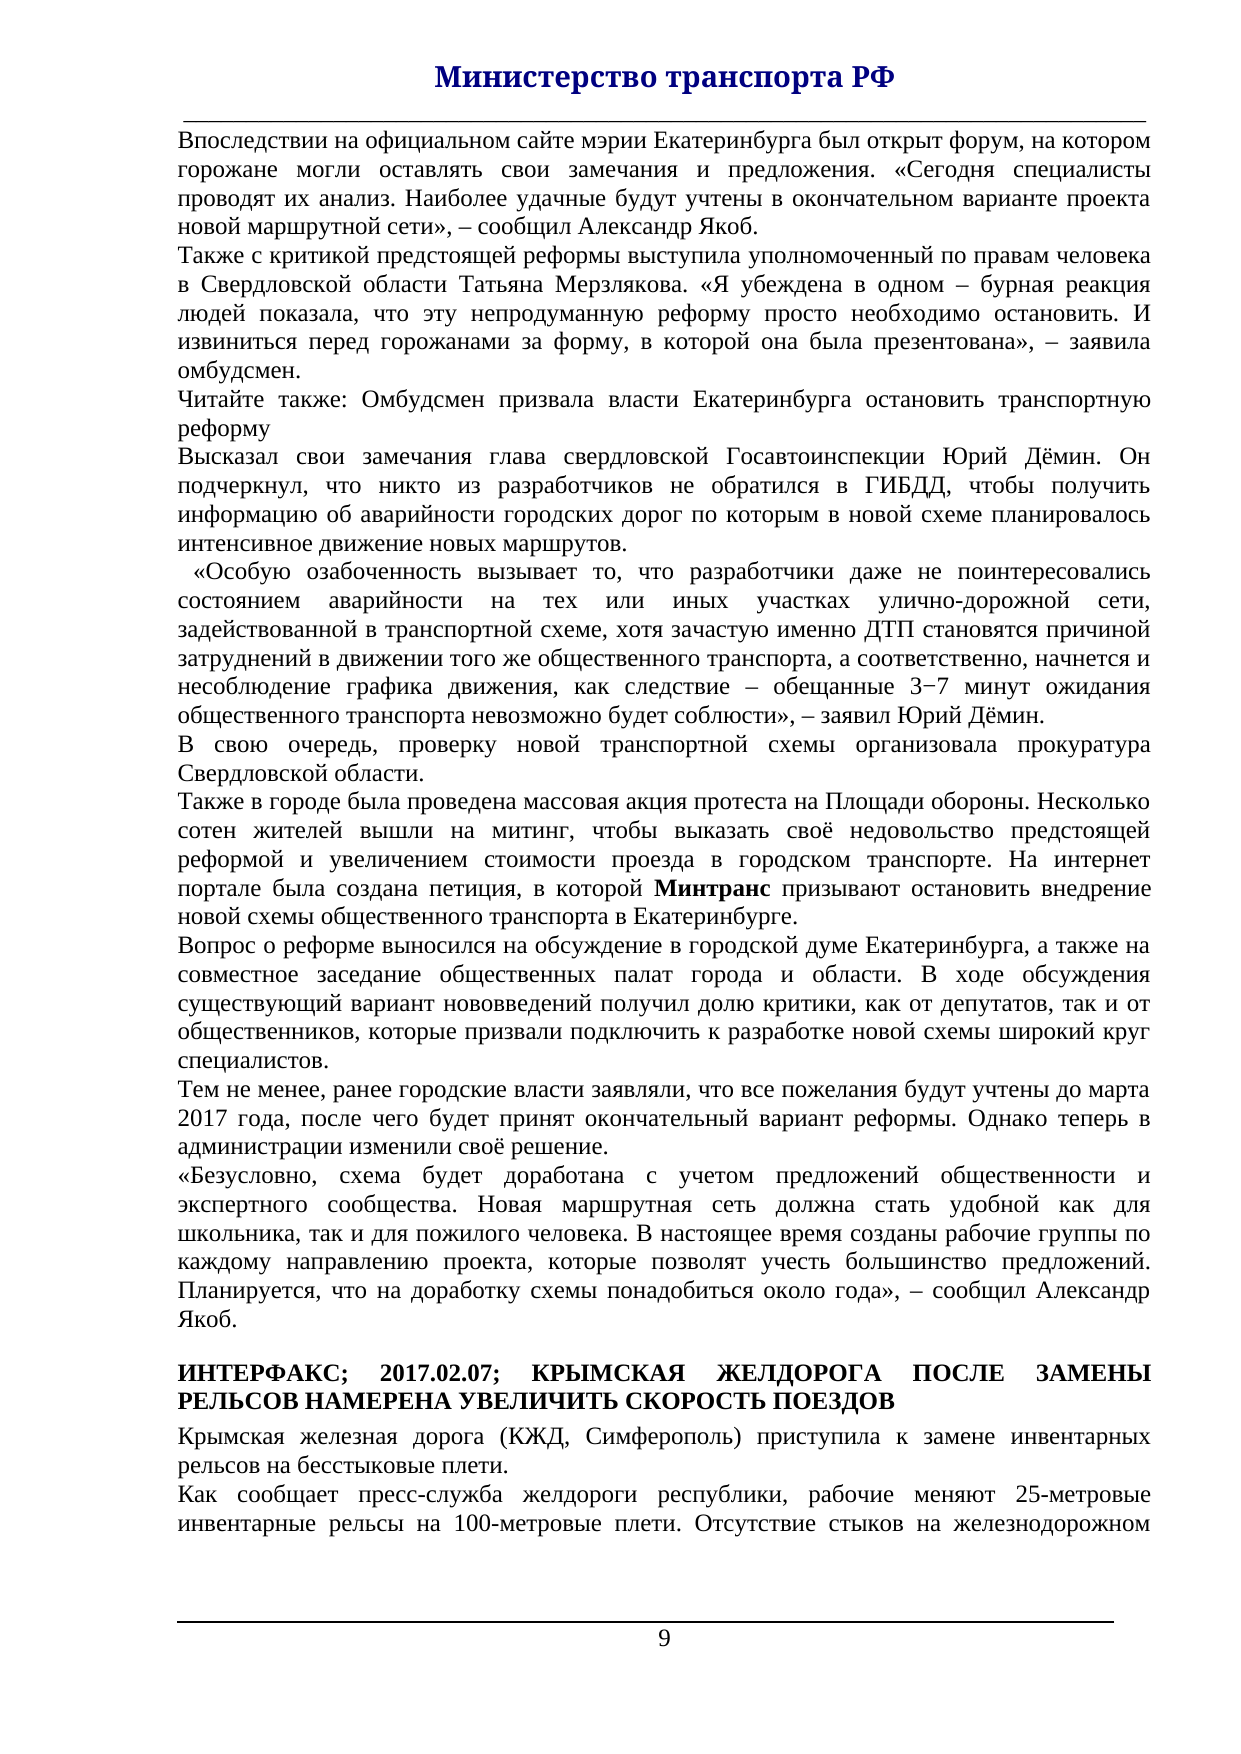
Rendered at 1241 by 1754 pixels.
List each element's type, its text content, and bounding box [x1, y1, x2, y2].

text Впоследствии на официальном сайте мэрии Екатеринбурга был открыт форум, на котором горожане могли оставлять свои замечания и предложения. «Сегодня специалисты проводят их анализ. Наиболее удачные будут учтены в окончательном варианте проекта новой маршрутной сети», – сообщил Александр Якоб. [177, 125, 1152, 240]
text Высказал свои замечания глава свердловской Госавтоинспекции Юрий Дёмин. Он подчеркнул, что никто из разработчиков не обратился в ГИБДД, чтобы получить информацию об аварийности городских дорог по которым в новой схеме планировалось интенсивное движение новых маршрутов. [177, 441, 1152, 556]
text Тем не менее, ранее городские власти заявляли, что все пожелания будут учтены до марта 2017 года, после чего будет принят окончательный вариант реформы. Однако теперь в администрации изменили своё решение. [177, 1074, 1152, 1160]
text Также в городе была проведена массовая акция протеста на Площади обороны. Несколько сотен жителей вышли на митинг, чтобы выказать своё недовольство предстоящей реформой и увеличением стоимости проезда в городском транспорте. На интернет портале была создана петиция, в которой Минтранс призывают остановить внедрение новой схемы общественного транспорта в Екатеринбурге. [177, 786, 1152, 930]
text Крымская железная дорога (КЖД, Симферополь) приступила к замене инвентарных рельсов на бесстыковые плети. [177, 1421, 1152, 1479]
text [177, 1479, 1152, 1536]
text «Особую озабоченность вызывает то, что разработчики даже не поинтересовались состоянием аварийности на тех или иных участках улично-дорожной сети, задействованной в транспортной схеме, хотя зачастую именно ДТП становятся причиной затруднений в движении того же общественного транспорта, а соответственно, начнется и несоблюдение графика движения, как следствие – обещанные 3−7 минут ожидания общественного транспорта невозможно будет соблюсти», – заявил Юрий Дёмин. [177, 556, 1152, 729]
text Вопрос о реформе выносился на обсуждение в городской думе Екатеринбурга, а также на совместное заседание общественных палат города и области. В ходе обсуждения существующий вариант нововведений получил долю критики, как от депутатов, так и от общественников, которые призвали подключить к разработке новой схемы широкий круг специалистов. [177, 930, 1152, 1074]
subtitle ИНТЕРФАКС; 2017.02.07; КРЫМСКАЯ ЖЕЛДОРОГА ПОСЛЕ ЗАМЕНЫ РЕЛЬСОВ НАМЕРЕНА УВЕЛИЧИТЬ СКОРОСТЬ ПОЕЗДОВ [177, 1358, 1152, 1415]
text «Безусловно, схема будет доработана с учетом предложений общественности и экспертного сообщества. Новая маршрутная сеть должна стать удобной как для школьника, так и для пожилого человека. В настоящее время созданы рабочие группы по каждому направлению проекта, которые позволят учесть большинство предложений. Планируется, что на доработку схемы понадобиться около года», – сообщил Александр Якоб. [177, 1160, 1152, 1333]
text Читайте также: Омбудсмен призвала власти Екатеринбурга остановить транспортную реформу [177, 384, 1152, 441]
text В свою очередь, проверку новой транспортной схемы организовала прокуратура Свердловской области. [177, 729, 1152, 786]
text Также с критикой предстоящей реформы выступила уполномоченный по правам человека в Свердловской области Татьяна Мерзлякова. «Я убеждена в одном – бурная реакция людей показала, что эту непродуманную реформу просто необходимо остановить. И извиниться перед горожанами за форму, в которой она была презентована», – заявила омбудсмен. [177, 240, 1152, 384]
